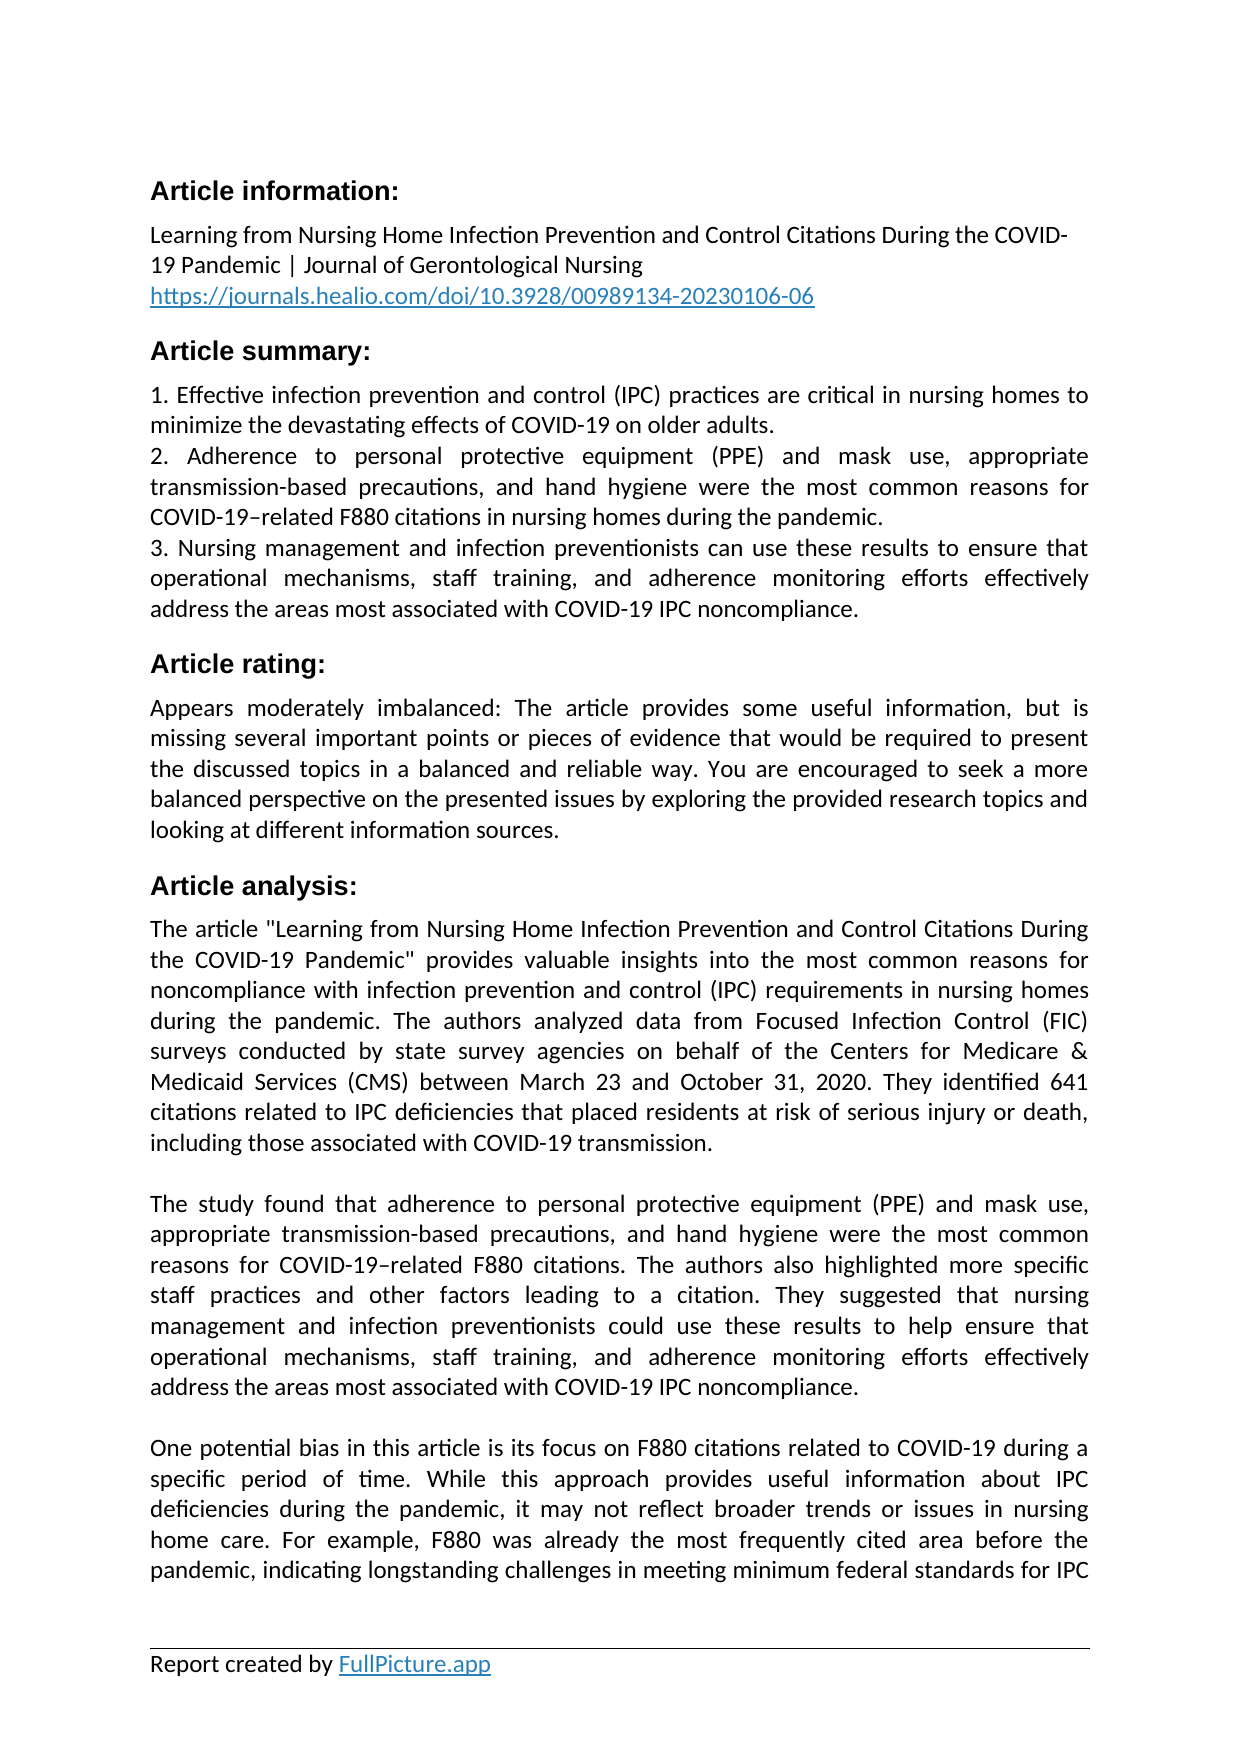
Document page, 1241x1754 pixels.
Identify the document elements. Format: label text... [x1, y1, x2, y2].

subtitle Article rating: [150, 648, 1090, 679]
text Learning from Nursing Home Infection Prevention and Control Citations During the COVID-19 Pandemic | Journal of Gerontological Nursinghttps://journals.healio.com/doi/10.3928/00989134-20230106-06 [150, 219, 1090, 310]
text The article "Learning from Nursing Home Infection Prevention and Control Citations During the COVID-19 Pandemic" provides valuable insights into the most common reasons for noncompliance with infection prevention and control (IPC) requirements in nursing homes during the pandemic. The authors analyzed data from Focused Infection Control (FIC) surveys conducted by state survey agencies on behalf of the Centers for Medicare & Medicaid Services (CMS) between March 23 and October 31, 2020. They identified 641 citations related to IPC deficiencies that placed residents at risk of serious injury or death, including those associated with COVID-19 transmission. [150, 913, 1090, 1157]
text 2. Adherence to personal protective equipment (PPE) and mask use, appropriate transmission-based precautions, and hand hygiene were the most common reasons for COVID-19–related F880 citations in nursing homes during the pandemic. [150, 440, 1090, 532]
text The study found that adherence to personal protective equipment (PPE) and mask use, appropriate transmission-based precautions, and hand hygiene were the most common reasons for COVID-19–related F880 citations. The authors also highlighted more specific staff practices and other factors leading to a citation. They suggested that nursing management and infection preventionists could use these results to help ensure that operational mechanisms, staff training, and adherence monitoring efforts effectively address the areas most associated with COVID-19 IPC noncompliance. [150, 1188, 1090, 1402]
subtitle Article analysis: [150, 869, 1090, 901]
text 3. Nursing management and infection preventionists can use these results to ensure that operational mechanisms, staff training, and adherence monitoring efforts effectively address the areas most associated with COVID-19 IPC noncompliance. [150, 532, 1090, 623]
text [150, 1432, 1090, 1585]
text Appears moderately imbalanced: The article provides some useful information, but is missing several important points or pieces of evidence that would be required to present the discussed topics in a balanced and reliable way. You are encouraged to seek a more balanced perspective on the presented issues by exploring the provided research topics and looking at different information sources. [150, 692, 1090, 844]
subtitle Article information: [150, 175, 1090, 206]
subtitle Article summary: [150, 335, 1090, 367]
text 1. Effective infection prevention and control (IPC) practices are critical in nursing homes to minimize the devastating effects of COVID-19 on older adults. [150, 379, 1090, 440]
